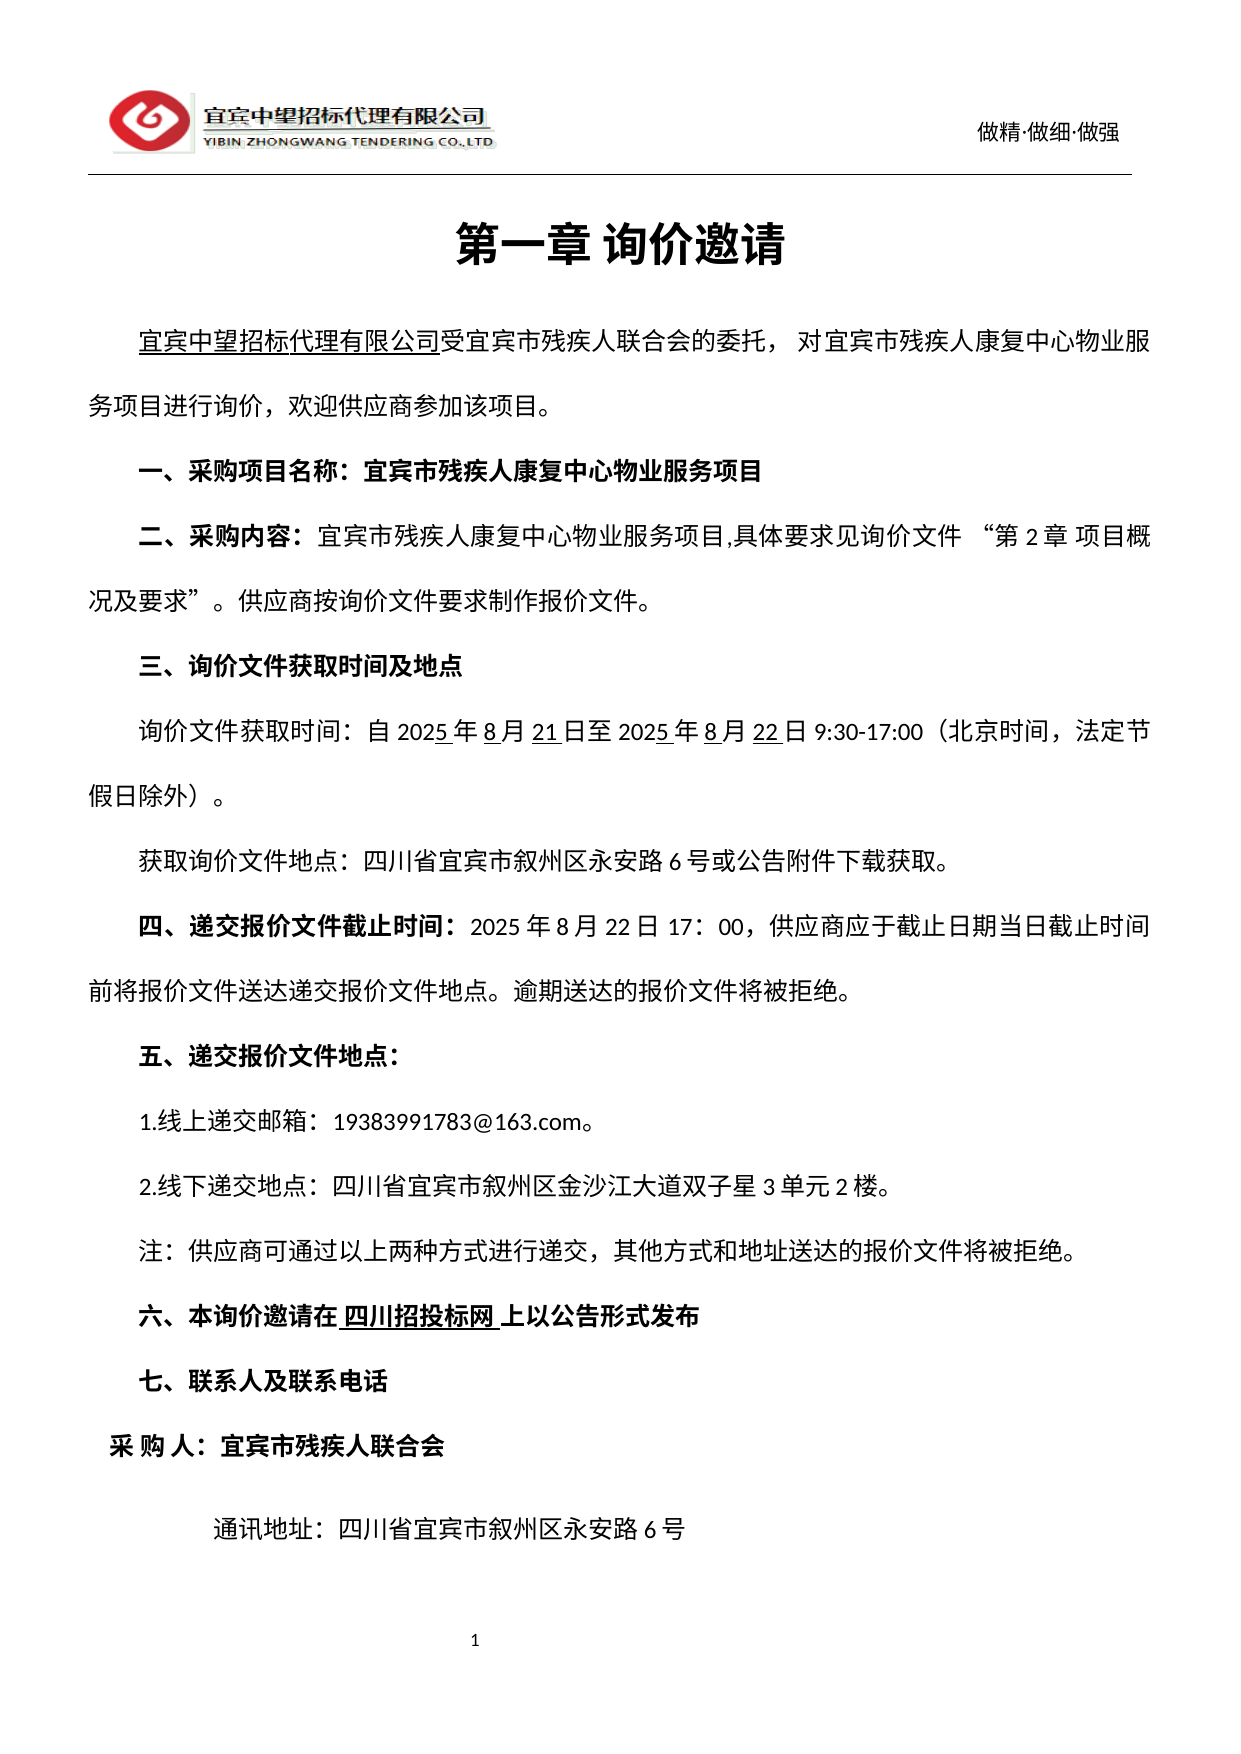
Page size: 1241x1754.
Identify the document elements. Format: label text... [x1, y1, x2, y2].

picture [99, 88, 532, 157]
text 1.线上递交邮箱：19383991783@163.com。 [88, 1087, 1152, 1152]
text 六、本询价邀请在 四川招投标网 上以公告形式发布 [88, 1282, 1152, 1347]
text 一、采购项目名称：宜宾市残疾人康复中心物业服务项目 [88, 437, 1152, 502]
text 二、采购内容：宜宾市残疾人康复中心物业服务项目,具体要求见询价文件 “第2章 项目概况及要求”。供应商按询价文件要求制作报价文件。 [88, 502, 1152, 632]
text 三、询价文件获取时间及地点 [88, 632, 1152, 697]
text 获取询价文件地点：四川省宜宾市叙州区永安路6号或公告附件下载获取。 [88, 827, 1152, 892]
text 五、递交报价文件地点： [88, 1022, 1152, 1087]
text 2.线下递交地点：四川省宜宾市叙州区金沙江大道双子星3单元2楼。 [88, 1152, 1152, 1217]
text 七、联系人及联系电话 [88, 1347, 1152, 1412]
subtitle 第一章 询价邀请 [88, 208, 1152, 274]
text 采 购 人：宜宾市残疾人联合会 [88, 1412, 1152, 1477]
text 询价文件获取时间：自2025年8月21日至2025年8月22日9:30-17:00（北京时间，法定节假日除外）。 [88, 697, 1152, 827]
text 注：供应商可通过以上两种方式进行递交，其他方式和地址送达的报价文件将被拒绝。 [88, 1217, 1152, 1282]
text 通讯地址：四川省宜宾市叙州区永安路6号 [88, 1496, 1152, 1561]
text 四、递交报价文件截止时间：2025年8月22日 17：00，供应商应于截止日期当日截止时间前将报价文件送达递交报价文件地点。逾期送达的报价文件将被拒绝。 [88, 892, 1152, 1022]
text 宜宾中望招标代理有限公司受宜宾市残疾人联合会的委托， 对宜宾市残疾人康复中心物业服务项目进行询价，欢迎供应商参加该项目。 [88, 307, 1152, 437]
